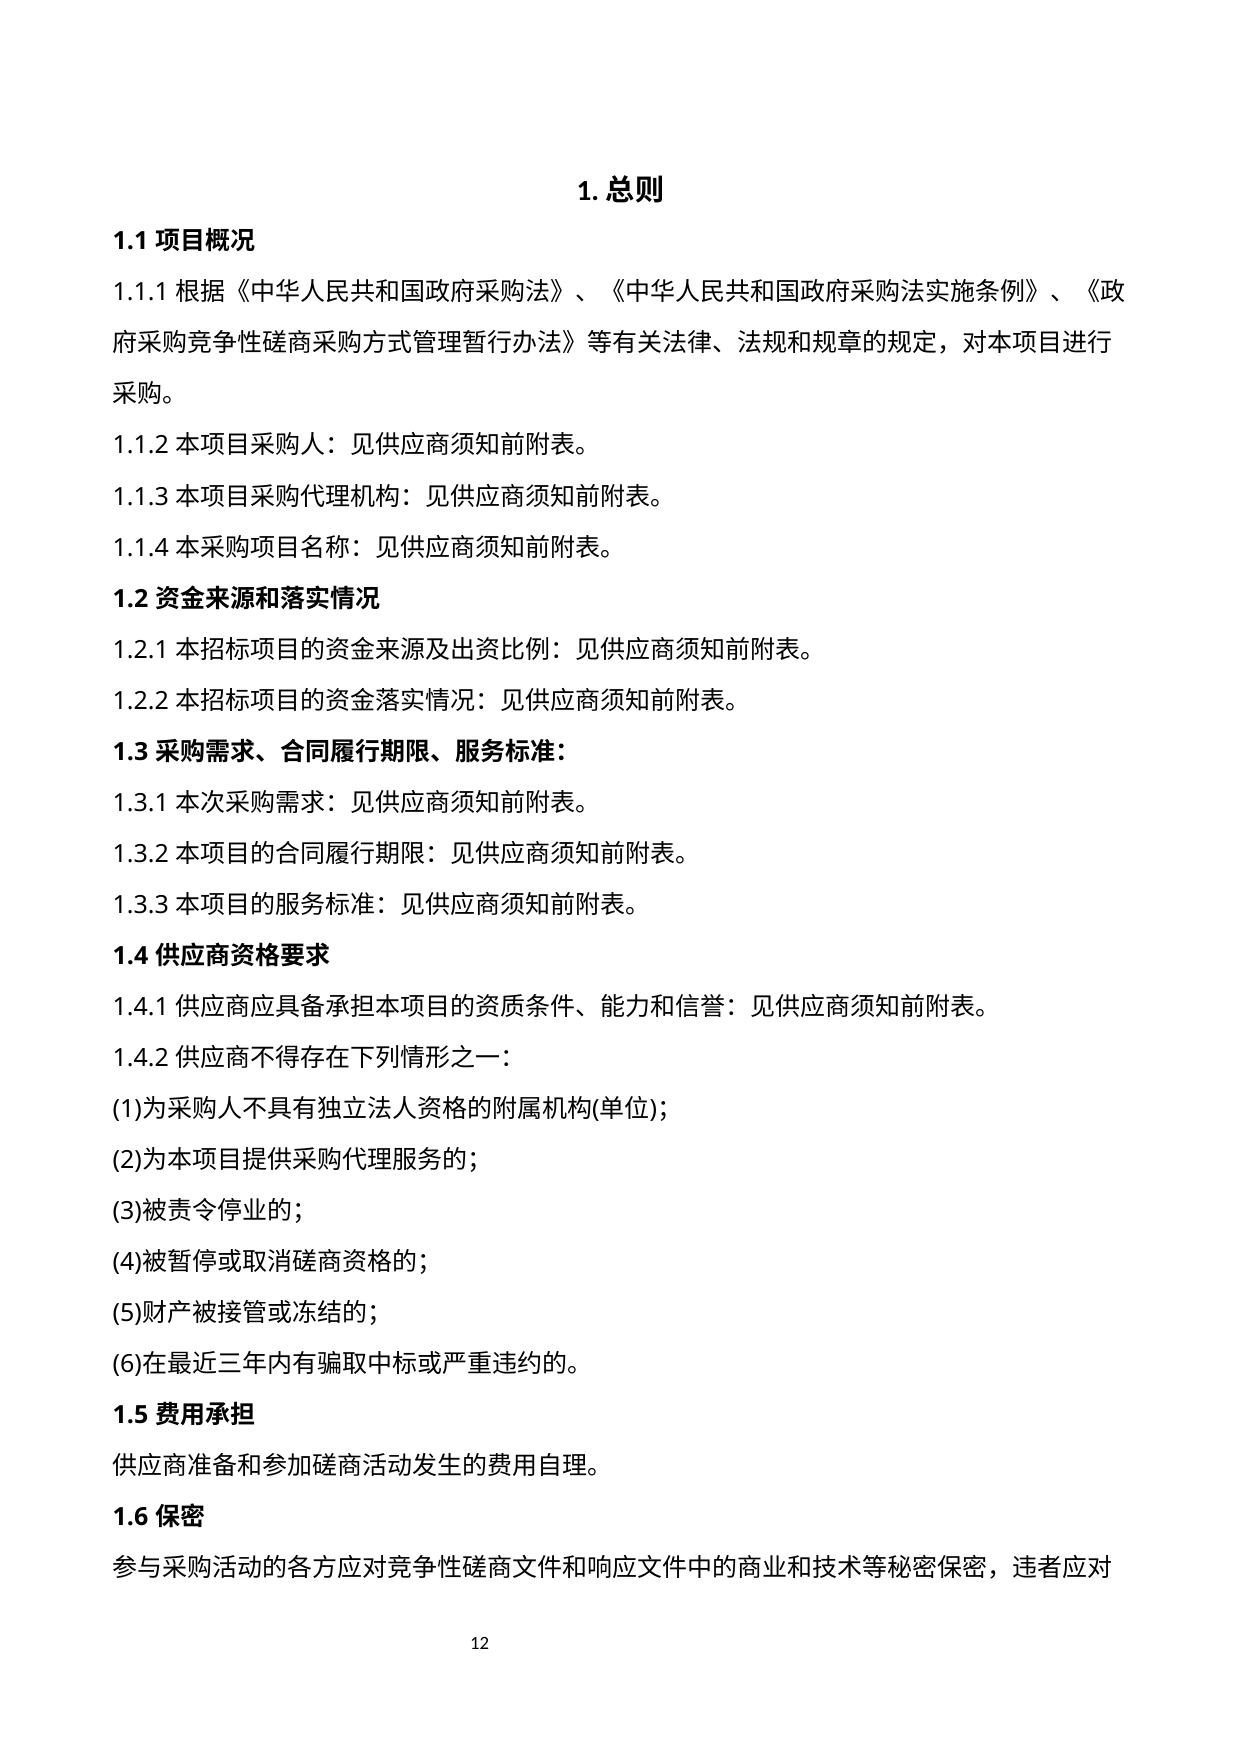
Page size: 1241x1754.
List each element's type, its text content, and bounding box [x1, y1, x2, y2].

text 1.4 供应商资格要求 [112, 928, 1128, 979]
text 1.4.2 供应商不得存在下列情形之一： [112, 1030, 1128, 1081]
text 1.1.1 根据《中华人民共和国政府采购法》、《中华人民共和国政府采购法实施条例》、《政府采购竞争性磋商采购方式管理暂行办法》等有关法律、法规和规章的规定，对本项目进行采购。 [112, 264, 1128, 418]
text (6)在最近三年内有骗取中标或严重违约的。 [112, 1336, 1128, 1387]
text 1.1.2 本项目采购人：见供应商须知前附表。 [112, 418, 1128, 469]
text 供应商准备和参加磋商活动发生的费用自理。 [112, 1438, 1128, 1489]
text (2)为本项目提供采购代理服务的； [112, 1132, 1128, 1183]
text 1.1.3 本项目采购代理机构：见供应商须知前附表。 [112, 469, 1128, 520]
text 1.3.3 本项目的服务标准：见供应商须知前附表。 [112, 877, 1128, 928]
text 1.3.1 本次采购需求：见供应商须知前附表。 [112, 775, 1128, 826]
text (1)为采购人不具有独立法人资格的附属机构(单位)； [112, 1081, 1128, 1132]
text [112, 1541, 1128, 1592]
text 1.2.1 本招标项目的资金来源及出资比例：见供应商须知前附表。 [112, 622, 1128, 673]
text (3)被责令停业的； [112, 1183, 1128, 1234]
text (5)财产被接管或冻结的； [112, 1285, 1128, 1336]
text 1. 总则 [112, 162, 1128, 213]
text 1.4.1 供应商应具备承担本项目的资质条件、能力和信誉：见供应商须知前附表。 [112, 979, 1128, 1030]
text 1.1 项目概况 [112, 213, 1128, 264]
text 1.3.2 本项目的合同履行期限：见供应商须知前附表。 [112, 826, 1128, 877]
text 1.2 资金来源和落实情况 [112, 571, 1128, 622]
text 1.1.4 本采购项目名称：见供应商须知前附表。 [112, 520, 1128, 571]
text 1.2.2 本招标项目的资金落实情况：见供应商须知前附表。 [112, 673, 1128, 724]
text (4)被暂停或取消磋商资格的； [112, 1234, 1128, 1285]
text 1.5 费用承担 [112, 1387, 1128, 1438]
text 1.3 采购需求、合同履行期限、服务标准： [112, 724, 1128, 775]
text 1.6 保密 [112, 1489, 1128, 1541]
